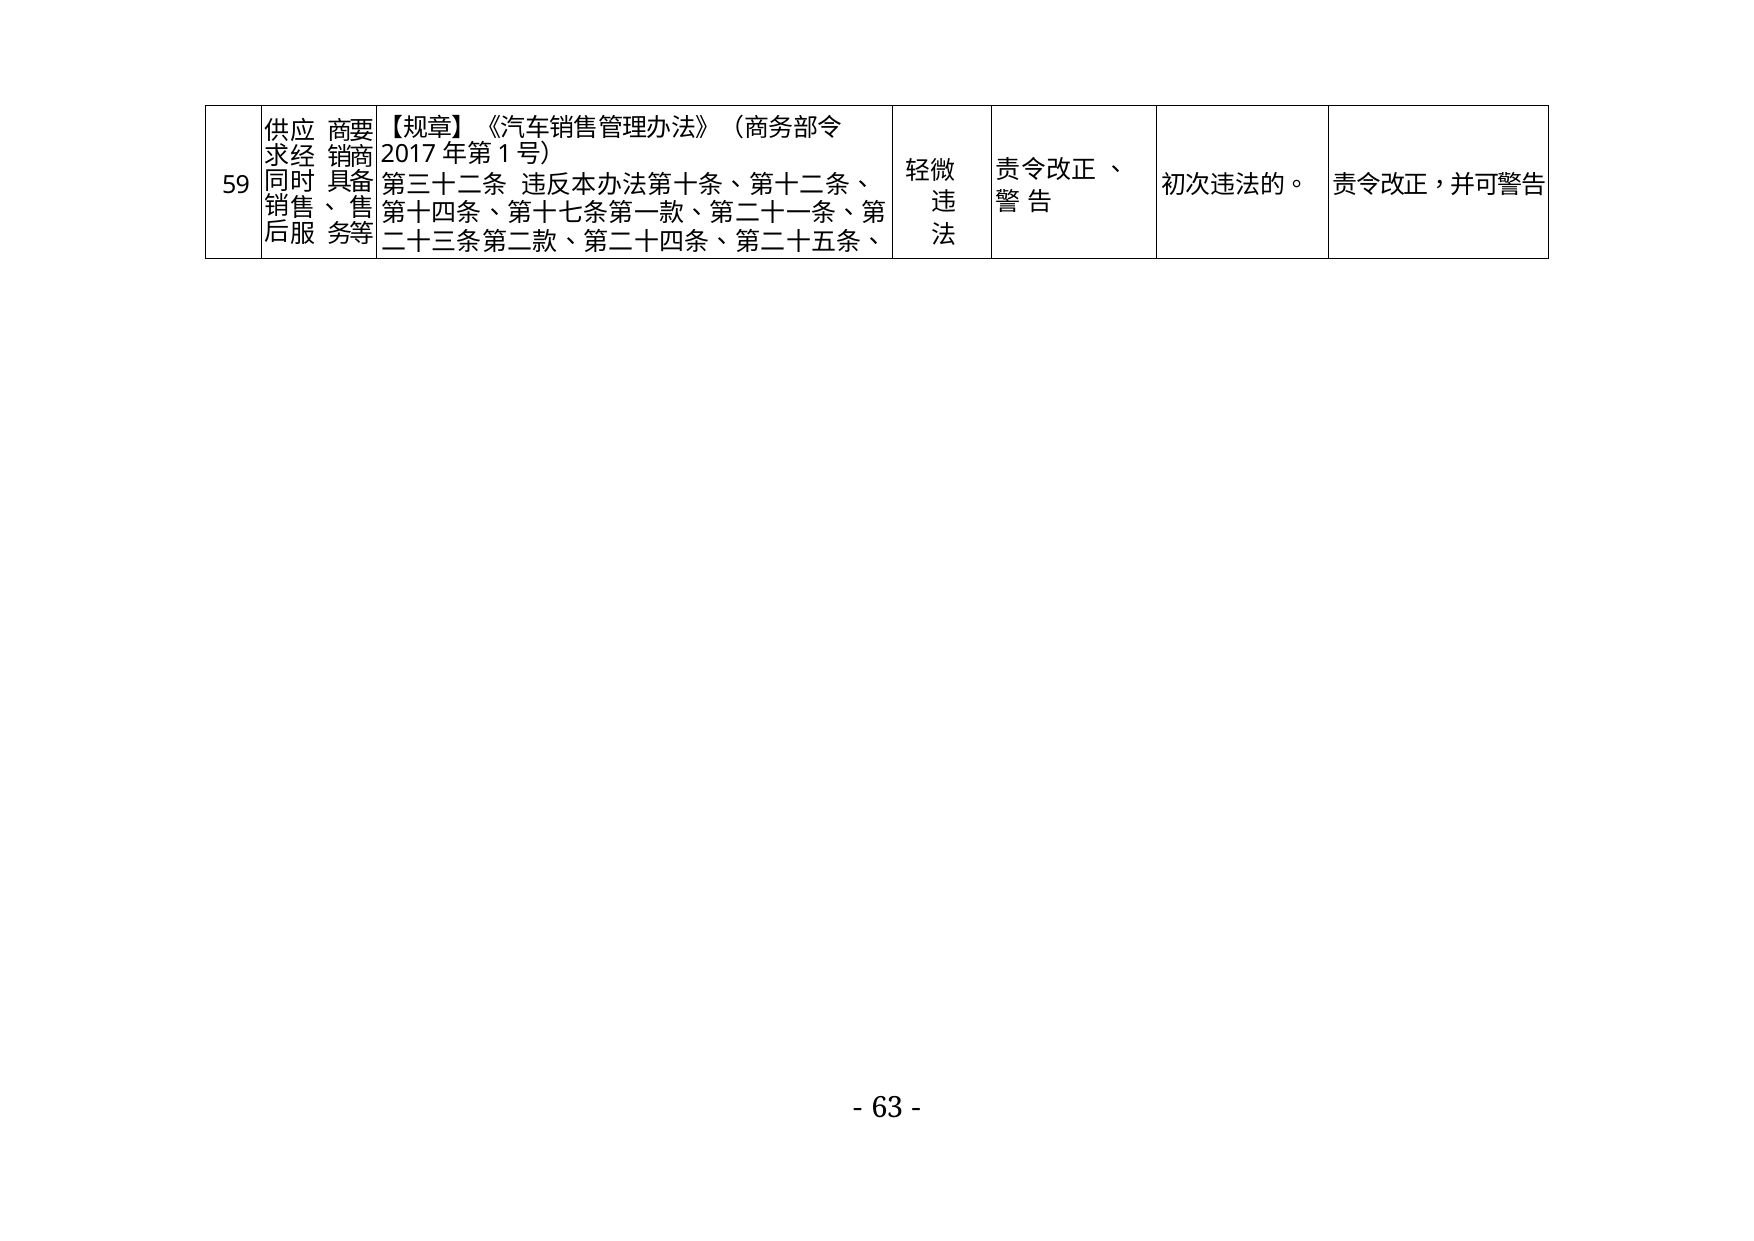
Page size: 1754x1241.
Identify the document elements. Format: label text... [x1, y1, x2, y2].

table_cell 轻微违 法 [893, 106, 991, 258]
table_cell 责令改正，并可警告 [1329, 106, 1548, 258]
table_cell 59 [206, 106, 261, 258]
table_cell 责令改正 、警 告 [992, 106, 1156, 258]
table_cell 要商备售等 商销具、务 应经时售服 供求同销后 [262, 106, 376, 258]
table_cell 【规章】《汽车销售管理办法》（商务部令2017 年第1号） 第三十二条 违反本办法第十条、第十二条、 第十四条、第十七条第一款、第二十一条、第 二十三条第二款、第二十四条、第二十五条、 [377, 106, 892, 258]
table_cell 初次违法的。 [1157, 106, 1328, 258]
